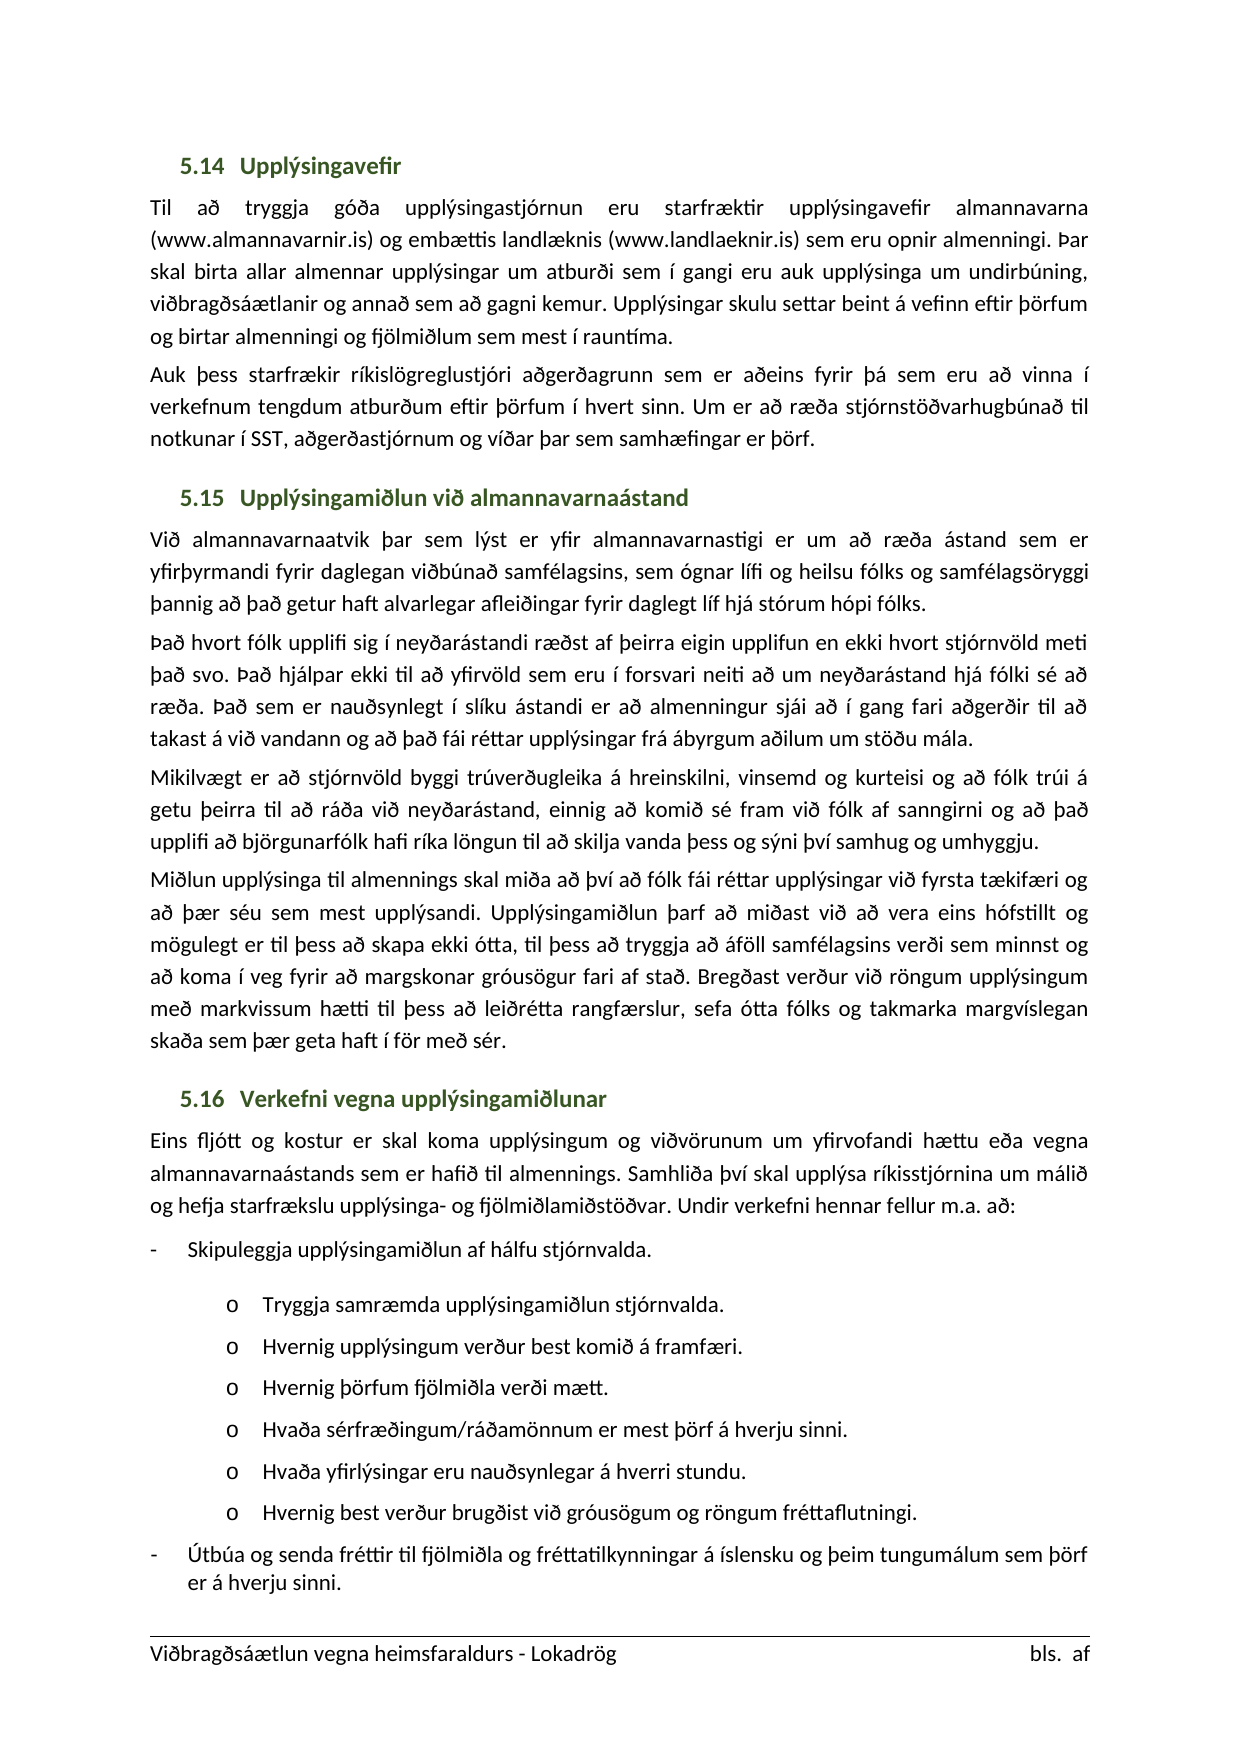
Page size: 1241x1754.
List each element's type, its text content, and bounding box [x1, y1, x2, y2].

list Skipuleggja upplýsingamiðlun af hálfu stjórnvalda. [150, 1236, 1090, 1264]
list Hvernig þörfum fjölmiðla verði mætt. [225, 1373, 1090, 1403]
text Við almannavarnaatvik þar sem lýst er yfir almannavarnastigi er um að ræða ástand sem er yfirþyrmandi fyrir daglegan viðbúnað samfélagsins, sem ógnar lífi og heilsu fólks og samfélagsöryggi þannig að það getur haft alvarlegar afleiðingar fyrir daglegt líf hjá stórum hópi fólks. [150, 525, 1090, 617]
subtitle Verkefni vegna upplýsingamiðlunar [179, 1083, 1102, 1114]
subtitle Upplýsingavefir [179, 150, 1102, 181]
list Hvaða sérfræðingum/ráðamönnum er mest þörf á hverju sinni. [225, 1415, 1090, 1444]
list Hvernig upplýsingum verður best komið á framfæri. [225, 1332, 1090, 1361]
subtitle Upplýsingamiðlun við almannavarnaástand [179, 482, 1102, 512]
text Eins fljótt og kostur er skal koma upplýsingum og viðvörunum um yfirvofandi hættu eða vegna almannavarnaástands sem er hafið til almennings. Samhliða því skal upplýsa ríkisstjórnina um málið og hefja starfrækslu upplýsinga- og fjölmiðlamiðstöðvar. Undir verkefni hennar fellur m.a. að: [150, 1127, 1090, 1219]
list Hvaða yfirlýsingar eru nauðsynlegar á hverri stundu. [225, 1457, 1090, 1486]
text Til að tryggja góða upplýsingastjórnun eru starfræktir upplýsingavefir almannavarna (www.almannavarnir.is) og embættis landlæknis (www.landlaeknir.is) sem eru opnir almenningi. Þar skal birta allar almennar upplýsingar um atburði sem í gangi eru auk upplýsinga um undirbúning, viðbragðsáætlanir og annað sem að gagni kemur. Upplýsingar skulu settar beint á vefinn eftir þörfum og birtar almenningi og fjölmiðlum sem mest í rauntíma. [150, 193, 1090, 350]
list Útbúa og senda fréttir til fjölmiðla og fréttatilkynningar á íslensku og þeim tungumálum sem þörf er á hverju sinni. [150, 1540, 1090, 1596]
text Miðlun upplýsinga til almennings skal miða að því að fólk fái réttar upplýsingar við fyrsta tækifæri og að þær séu sem mest upplýsandi. Upplýsingamiðlun þarf að miðast við að vera eins hófstillt og mögulegt er til þess að skapa ekki ótta, til þess að tryggja að áföll samfélagsins verði sem minnst og að koma í veg fyrir að margskonar gróusögur fari af stað. Bregðast verður við röngum upplýsingum með markvissum hætti til þess að leiðrétta rangfærslur, sefa ótta fólks og takmarka margvíslegan skaða sem þær geta haft í för með sér. [150, 865, 1090, 1054]
list Tryggja samræmda upplýsingamiðlun stjórnvalda. [225, 1290, 1090, 1319]
text Auk þess starfrækir ríkislögreglustjóri aðgerðagrunn sem er aðeins fyrir þá sem eru að vinna í verkefnum tengdum atburðum eftir þörfum í hvert sinn. Um er að ræða stjórnstöðvarhugbúnað til notkunar í SST, aðgerðastjórnum og víðar þar sem samhæfingar er þörf. [150, 360, 1090, 453]
text Það hvort fólk upplifi sig í neyðarástandi ræðst af þeirra eigin upplifun en ekki hvort stjórnvöld meti það svo. Það hjálpar ekki til að yfirvöld sem eru í forsvari neiti að um neyðarástand hjá fólki sé að ræða. Það sem er nauðsynlegt í slíku ástandi er að almenningur sjái að í gang fari aðgerðir til að takast á við vandann og að það fái réttar upplýsingar frá ábyrgum aðilum um stöðu mála. [150, 628, 1090, 752]
list Hvernig best verður brugðist við gróusögum og röngum fréttaflutningi. [225, 1498, 1090, 1528]
text Mikilvægt er að stjórnvöld byggi trúverðugleika á hreinskilni, vinsemd og kurteisi og að fólk trúi á getu þeirra til að ráða við neyðarástand, einnig að komið sé fram við fólk af sanngirni og að það upplifi að björgunarfólk hafi ríka löngun til að skilja vanda þess og sýni því samhug og umhyggju. [150, 763, 1090, 855]
